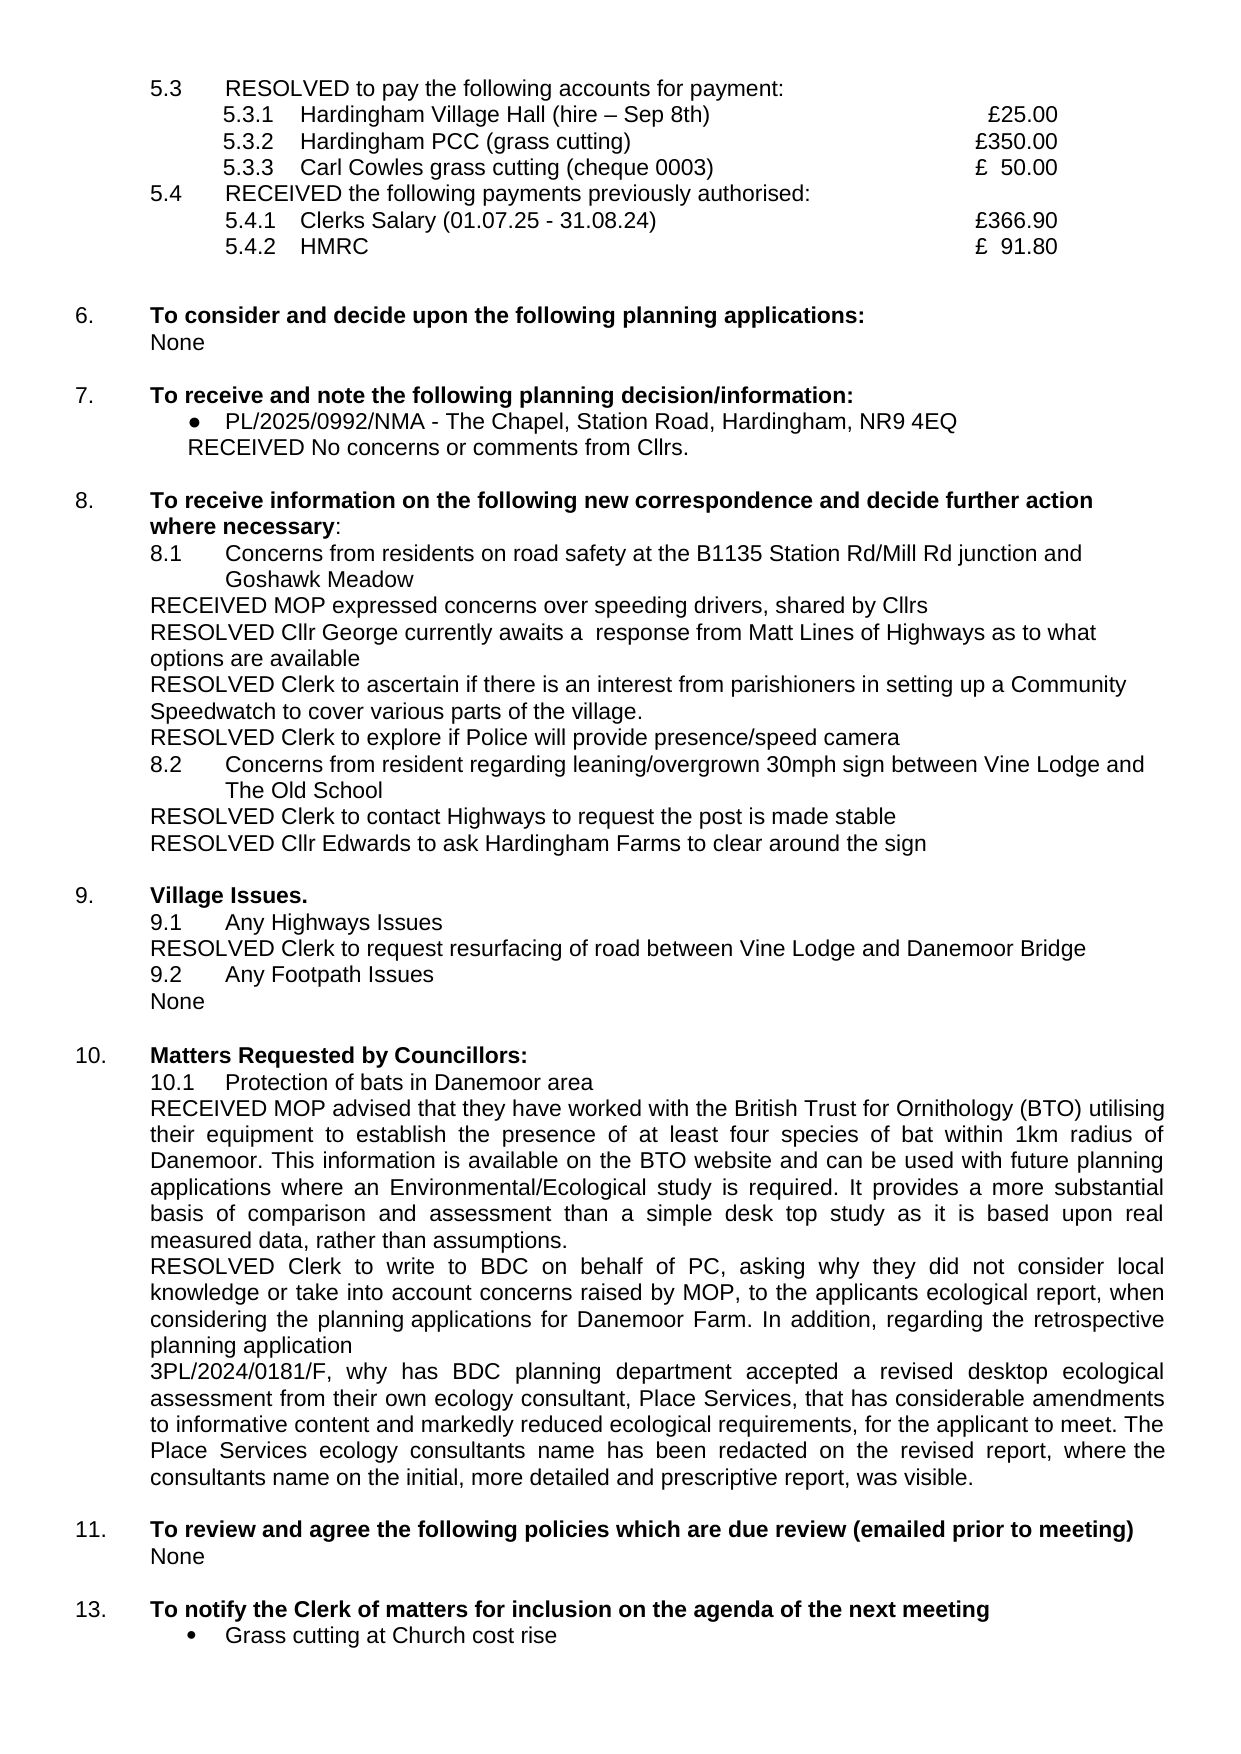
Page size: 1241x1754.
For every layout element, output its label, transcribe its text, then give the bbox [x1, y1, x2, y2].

list PL/2025/0992/NMA - The Chapel, Station Road, Hardingham, NR9 4EQ [187, 408, 1165, 434]
text None [150, 988, 1165, 1014]
text RESOLVED Cllr George currently awaits a response from Matt Lines of Highways as to what options are available [150, 619, 1165, 671]
text 3PL/2024/0181/F, why has BDC planning department accepted a revised desktop ecological assessment from their own ecology consultant, Place Services, that has considerable amendments to informative content and markedly reduced ecological requirements, for the applicant to meet. The Place Services ecology consultants name has been redacted on the revised report, where the consultants name on the initial, more detailed and prescriptive report, was visible. [150, 1358, 1165, 1490]
text RECEIVED No concerns or comments from Cllrs. [187, 434, 1165, 461]
text 9.1 Any Highways Issues [150, 909, 1165, 935]
text RECEIVED MOP advised that they have worked with the British Trust for Ornithology (BTO) utilising their equipment to establish the presence of at least four species of bat within 1km radius of Danemoor. This information is available on the BTO website and can be used with future planning applications where an Environmental/Ecological study is required. It provides a more substantial basis of comparison and assessment than a simple desk top study as it is based upon real measured data, rather than assumptions. [150, 1095, 1165, 1253]
text RESOLVED Cllr Edwards to ask Hardingham Farms to clear around the sign [150, 829, 1165, 856]
list Grass cutting at Church cost rise [187, 1622, 1165, 1648]
text 13. To notify the Clerk of matters for inclusion on the agenda of the next meeting [75, 1596, 1165, 1622]
text 9.2 Any Footpath Issues [150, 961, 1165, 988]
text 5.3.2 Hardingham PCC (grass cutting) £350.00 [223, 128, 1165, 154]
text 5.3.1 Hardingham Village Hall (hire – Sep 8th) £25.00 [223, 101, 1165, 128]
text 5.3.3 Carl Cowles grass cutting (cheque 0003) £ 50.00 [223, 154, 1165, 180]
text 8.2 Concerns from resident regarding leaning/overgrown 30mph sign between Vine Lodge and The Old School [150, 751, 1165, 803]
text 8.1 Concerns from residents on road safety at the B1135 Station Rd/Mill Rd junction and Goshawk Meadow [150, 540, 1165, 592]
text RESOLVED Clerk to request resurfacing of road between Vine Lodge and Danemoor Bridge [150, 935, 1165, 961]
text 10. Matters Requested by Councillors: [75, 1042, 1165, 1068]
text RESOLVED Clerk to explore if Police will provide presence/speed camera [75, 724, 1165, 751]
text 7. To receive and note the following planning decision/information: [75, 382, 1165, 408]
text 9. Village Issues. [75, 882, 1165, 909]
text RESOLVED Clerk to write to BDC on behalf of PC, asking why they did not consider local knowledge or take into account concerns raised by MOP, to the applicants ecological report, when considering the planning applications for Danemoor Farm. In addition, regarding the retrospective planning application [150, 1253, 1165, 1358]
text 5.4.1 Clerks Salary (01.07.25 - 31.08.24) £366.90 5.4.2 HMRC £ 91.80 [75, 207, 1165, 259]
text 6. To consider and decide upon the following planning applications: [75, 302, 1165, 329]
text 5.4 RECEIVED the following payments previously authorised: [75, 180, 1165, 207]
text 10.1 Protection of bats in Danemoor area [150, 1068, 1165, 1095]
text None [150, 1543, 1165, 1569]
text RECEIVED MOP expressed concerns over speeding drivers, shared by Cllrs [75, 592, 1165, 619]
text RESOLVED Clerk to contact Highways to request the post is made stable [150, 803, 1165, 829]
text 8. To receive information on the following new correspondence and decide further action where necessary: [75, 487, 1165, 540]
text RESOLVED Clerk to ascertain if there is an interest from parishioners in setting up a Community Speedwatch to cover various parts of the village. [150, 671, 1165, 724]
text None [150, 329, 1165, 355]
text 11. To review and agree the following policies which are due review (emailed prior to meeting) [75, 1516, 1165, 1543]
text 5.3 RESOLVED to pay the following accounts for payment: [75, 75, 1165, 101]
